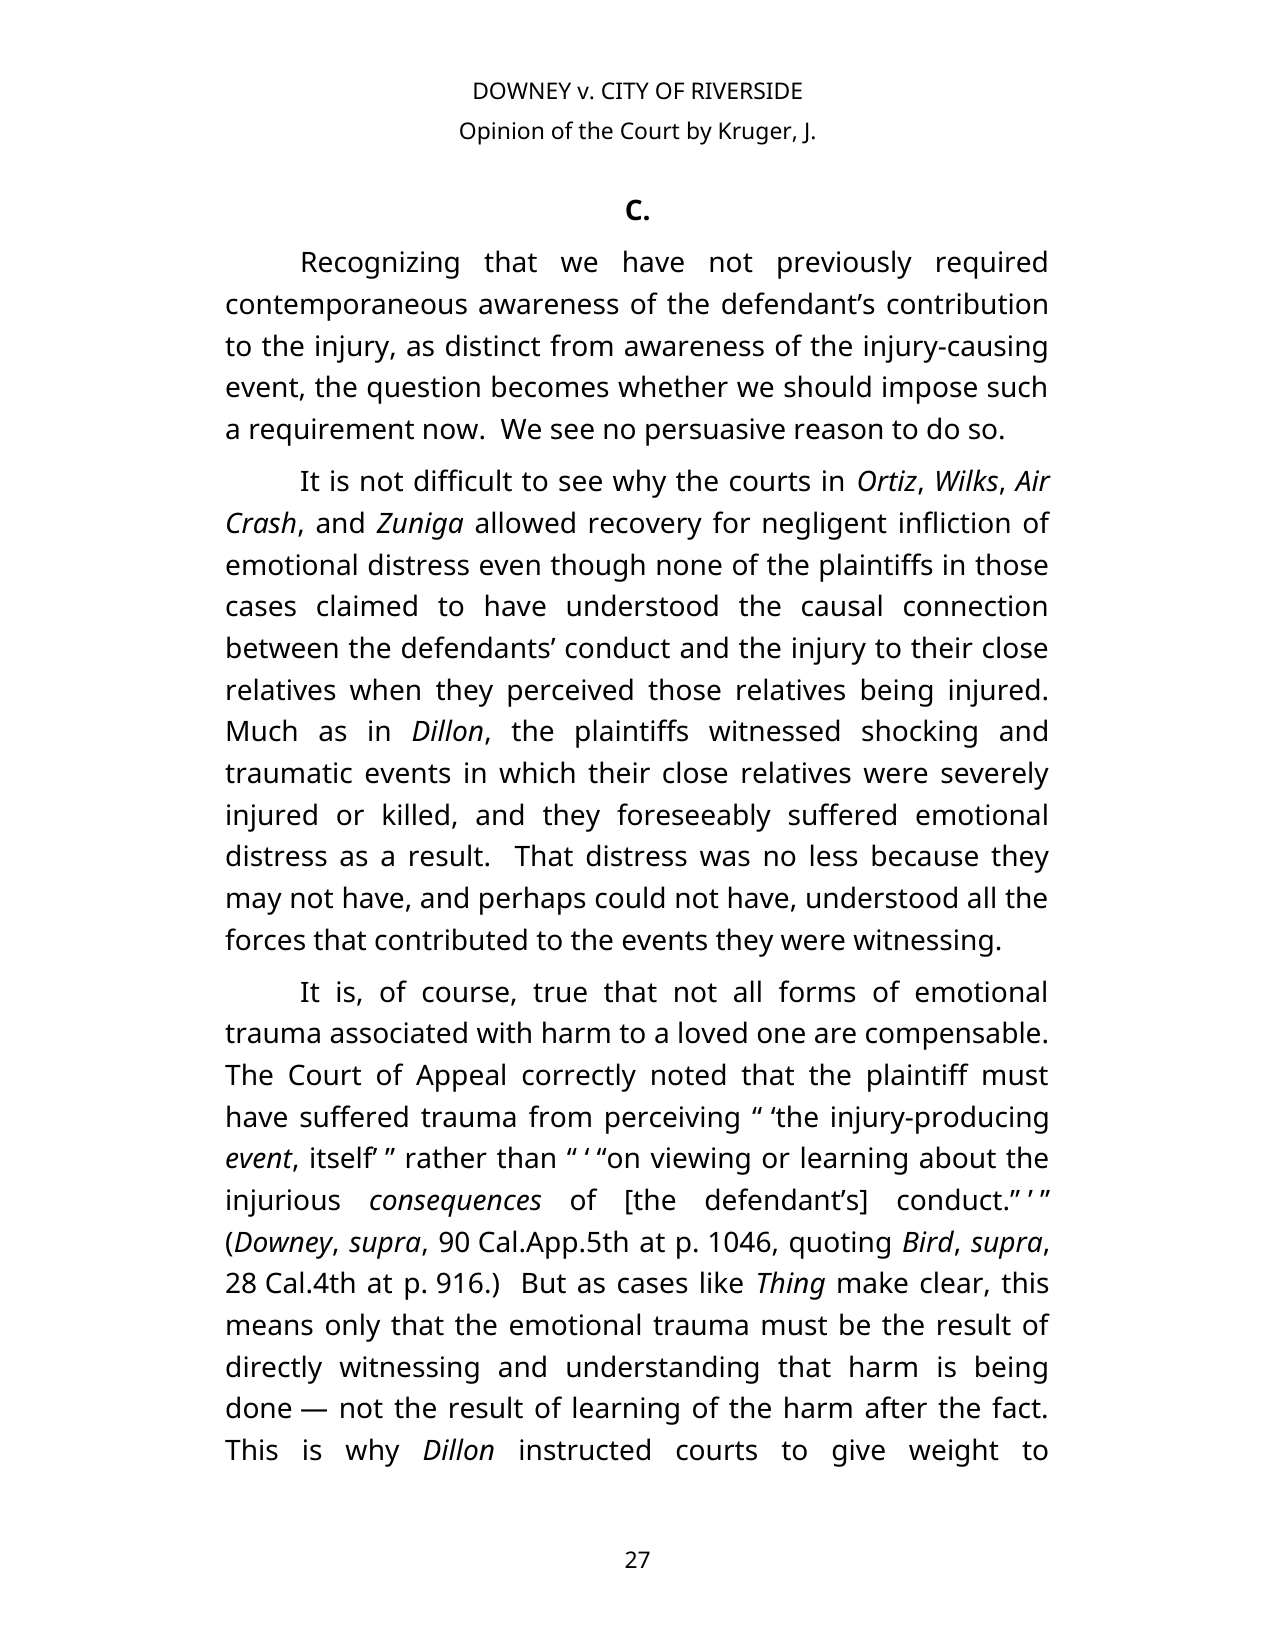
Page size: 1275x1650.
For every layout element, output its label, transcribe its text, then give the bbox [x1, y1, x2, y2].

text It is not difficult to see why the courts in Ortiz, Wilks, Air Crash, and Zuniga allowed recovery for negligent infliction of emotional distress even though none of the plaintiffs in those cases claimed to have understood the causal connection between the defendants’ conduct and the injury to their close relatives when they perceived those relatives being injured. Much as in Dillon, the plaintiffs witnessed shocking and traumatic events in which their close relatives were severely injured or killed, and they foreseeably suffered emotional distress as a result. That distress was no less because they may not have, and perhaps could not have, understood all the forces that contributed to the events they were witnessing. [225, 458, 1050, 958]
text C. [225, 187, 1050, 229]
text Recognizing that we have not previously required contemporaneous awareness of the defendant’s contribution to the injury, as distinct from awareness of the injury-causing event, the question becomes whether we should impose such a requirement now. We see no persuasive reason to do so. [225, 239, 1050, 448]
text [225, 969, 1050, 1469]
